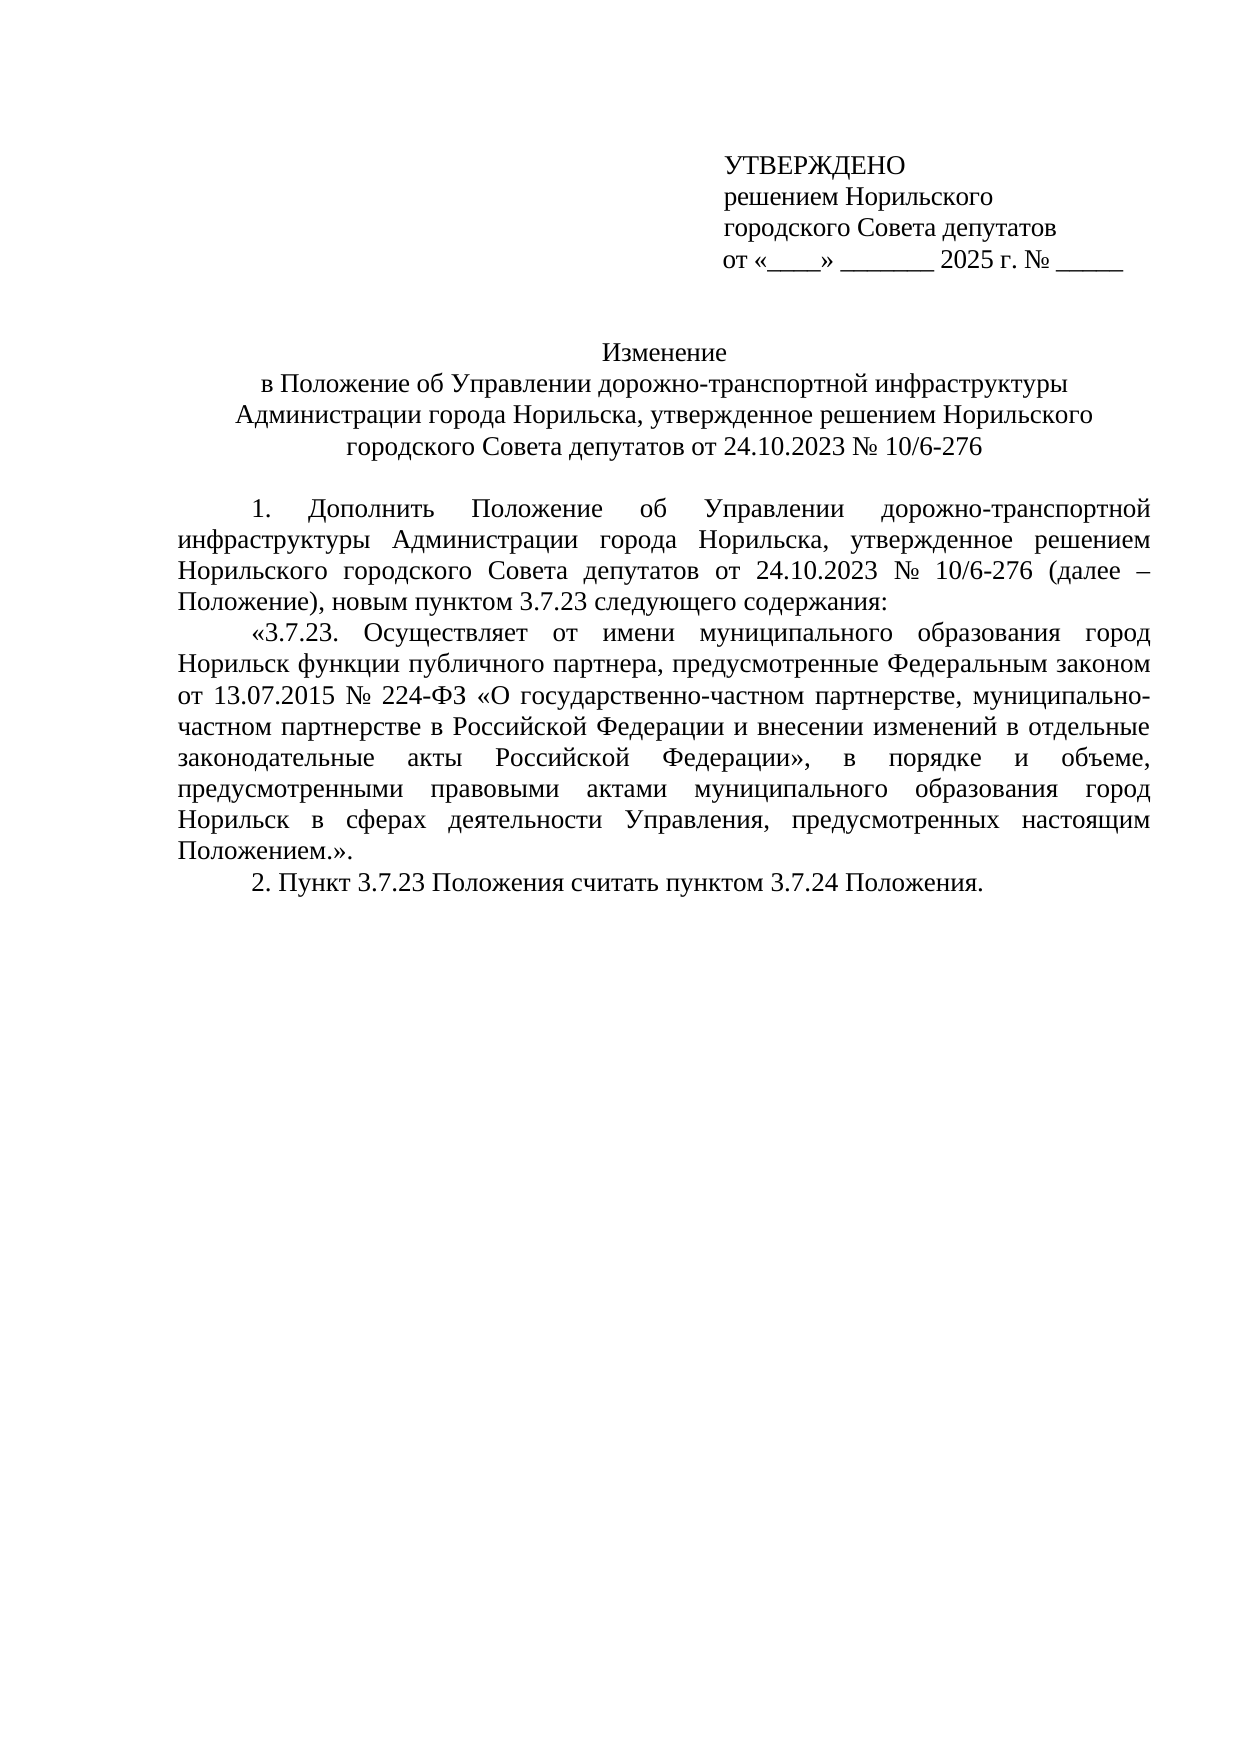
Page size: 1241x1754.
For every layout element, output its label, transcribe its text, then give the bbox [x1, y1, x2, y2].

text решением Норильского [177, 180, 1152, 212]
text от «____» _______ 2025 г. № _____ [177, 243, 1152, 274]
text в Положение об Управлении дорожно-транспортной инфраструктуры Администрации города Норильска, утвержденное решением Норильского городского Совета депутатов от 24.10.2023 № 10/6-276 [177, 367, 1152, 461]
text «3.7.23. Осуществляет от имени муниципального образования город Норильск функции публичного партнера, предусмотренные Федеральным законом от 13.07.2015 № 224-ФЗ «О государственно-частном партнерстве, муниципально-частном партнерстве в Российской Федерации и внесении изменений в отдельные законодательные акты Российской Федерации», в порядке и объеме, предусмотренными правовыми актами муниципального образования город Норильск в сферах деятельности Управления, предусмотренных настоящим Положением.». [177, 616, 1152, 866]
text 1. Дополнить Положение об Управлении дорожно-транспортной инфраструктуры Администрации города Норильска, утвержденное решением Норильского городского Совета депутатов от 24.10.2023 № 10/6-276 (далее – Положение), новым пунктом 3.7.23 следующего содержания: [177, 492, 1152, 616]
text УТВЕРЖДЕНО [177, 149, 1152, 180]
text Изменение [177, 336, 1152, 367]
text 2. Пункт 3.7.23 Положения считать пунктом 3.7.24 Положения. [177, 866, 1152, 897]
text городского Совета депутатов [177, 212, 1152, 243]
